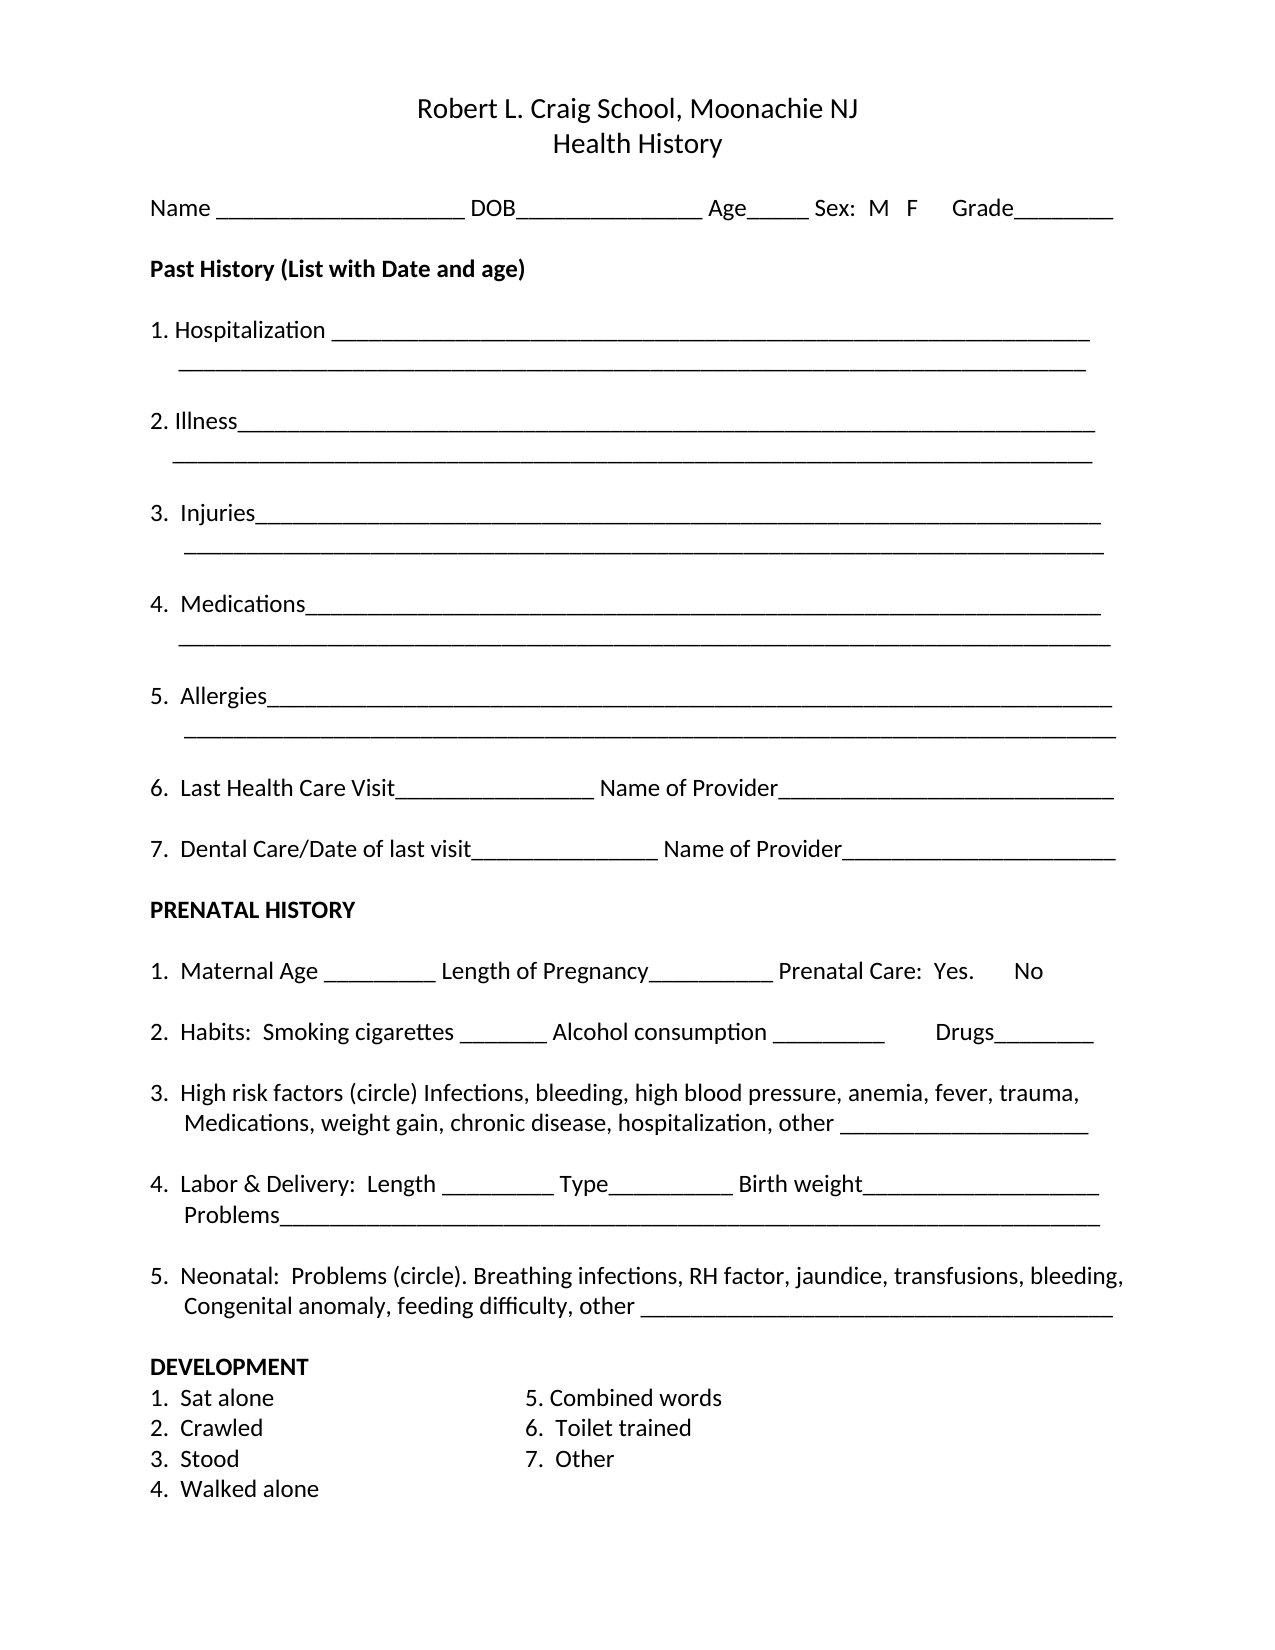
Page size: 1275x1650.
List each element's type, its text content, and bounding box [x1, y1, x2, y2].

text __________________________________________________________________________ [150, 527, 1125, 558]
text 4. Medications________________________________________________________________ [150, 588, 1125, 619]
text ___________________________________________________________________________ [150, 619, 1125, 649]
text Congenital anomaly, feeding difficulty, other ______________________________________ [150, 1291, 1125, 1321]
text 1. Sat alone 5. Combined words [150, 1382, 1125, 1413]
text Medications, weight gain, chronic disease, hospitalization, other ____________________ [150, 1107, 1125, 1138]
text 1. Hospitalization _____________________________________________________________ [150, 314, 1125, 344]
text 5. Allergies____________________________________________________________________ [150, 680, 1125, 711]
text Robert L. Craig School, Moonachie NJ [150, 90, 1125, 126]
text 4. Walked alone [150, 1474, 1125, 1504]
text __________________________________________________________________________ [150, 436, 1125, 466]
text Health History [150, 126, 1125, 161]
text 3. Stood 7. Other [150, 1443, 1125, 1474]
text 1. Maternal Age _________ Length of Pregnancy__________ Prenatal Care: Yes. No [150, 955, 1125, 985]
text 7. Dental Care/Date of last visit_______________ Name of Provider______________________ [150, 833, 1125, 863]
text 2. Habits: Smoking cigarettes _______ Alcohol consumption _________ Drugs________ [150, 1016, 1125, 1046]
text 3. High risk factors (circle) Infections, bleeding, high blood pressure, anemia, fever, trauma, [150, 1077, 1125, 1107]
text Name ____________________ DOB_______________ Age_____ Sex: M F Grade________ [150, 192, 1125, 222]
text 5. Neonatal: Problems (circle). Breathing infections, RH factor, jaundice, transfusions, bleeding, [150, 1260, 1125, 1291]
text 2. Illness_____________________________________________________________________ [150, 405, 1125, 436]
text ___________________________________________________________________________ [150, 711, 1125, 741]
text PRENATAL HISTORY [150, 894, 1125, 924]
text Problems__________________________________________________________________ [150, 1199, 1125, 1229]
text _________________________________________________________________________ [150, 344, 1125, 375]
text 2. Crawled 6. Toilet trained [150, 1413, 1125, 1443]
text 4. Labor & Delivery: Length _________ Type__________ Birth weight___________________ [150, 1168, 1125, 1199]
text 6. Last Health Care Visit________________ Name of Provider___________________________ [150, 772, 1125, 802]
text Past History (List with Date and age) [150, 253, 1125, 283]
text 3. Injuries____________________________________________________________________ [150, 497, 1125, 527]
text DEVELOPMENT [150, 1352, 1125, 1382]
